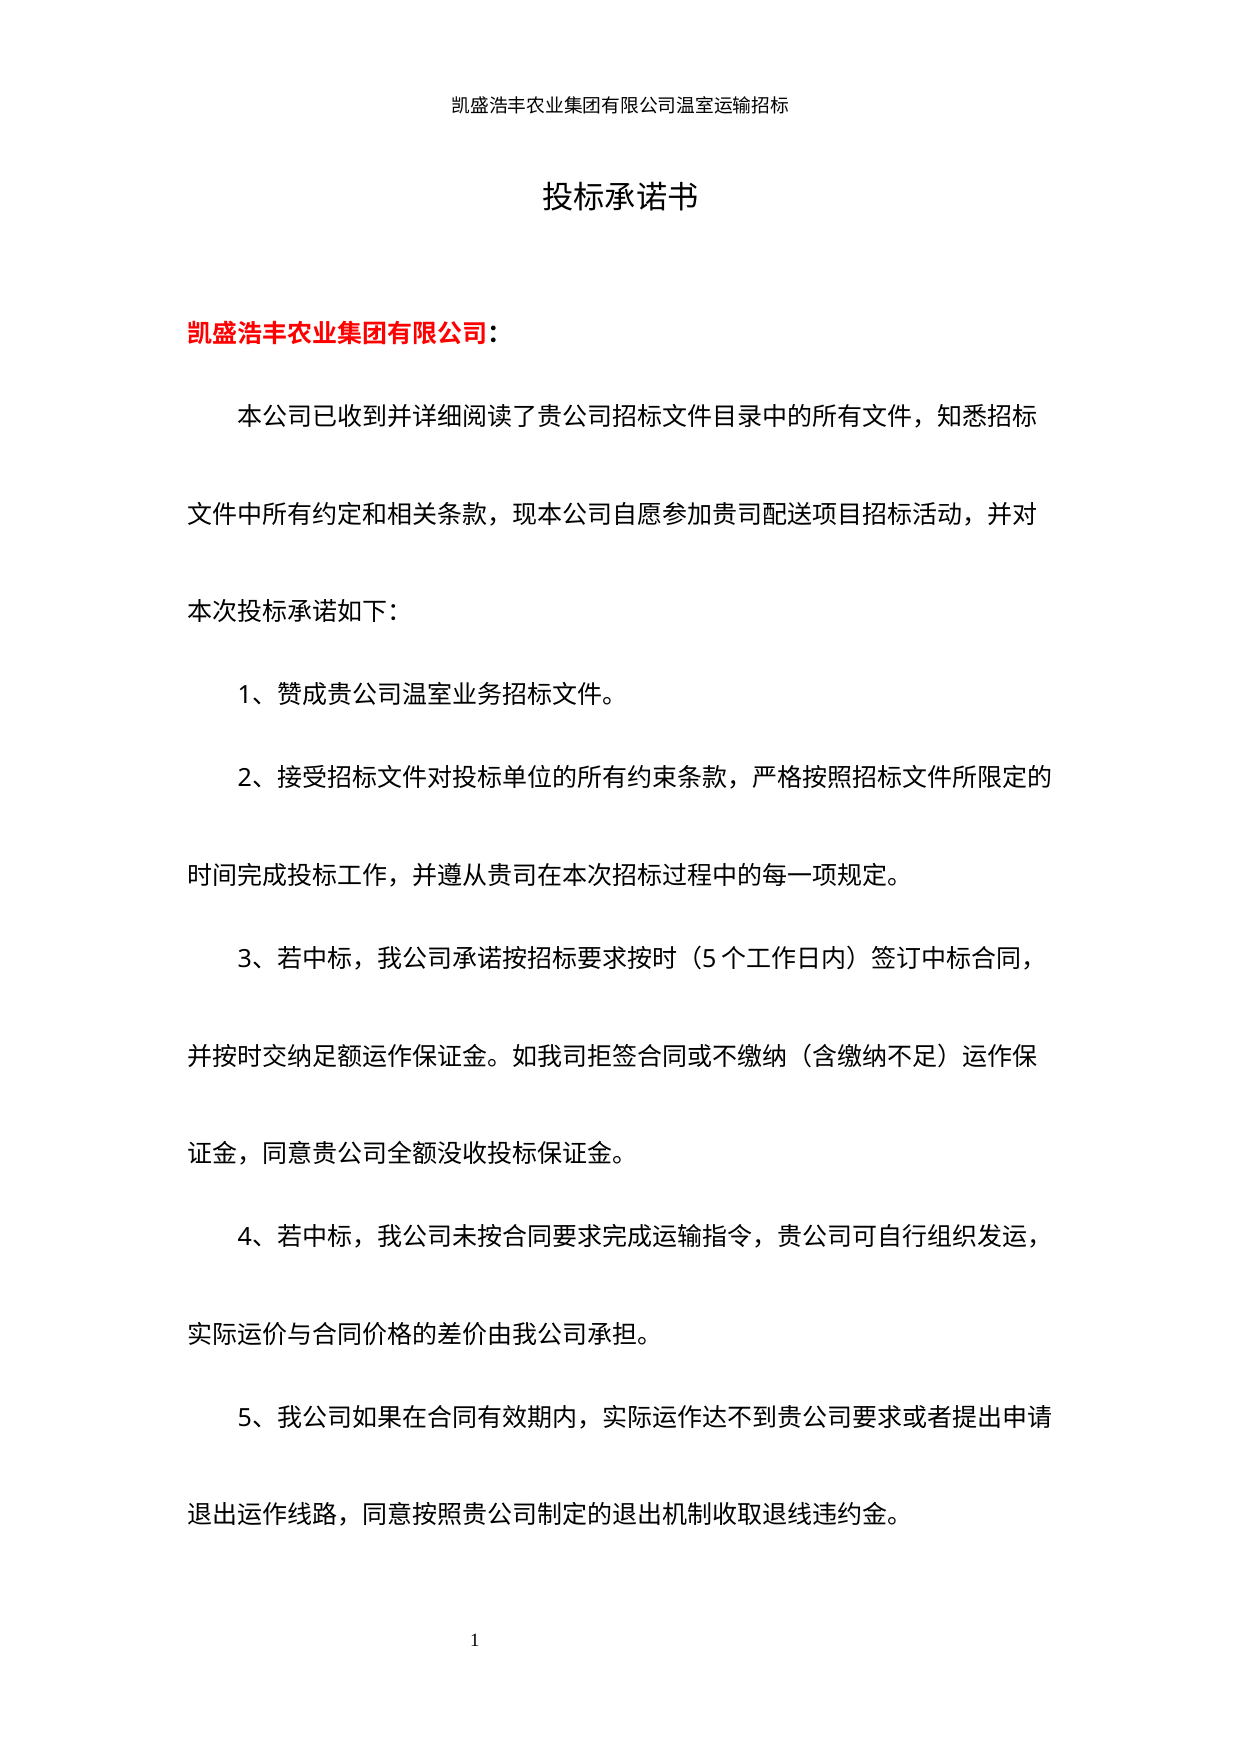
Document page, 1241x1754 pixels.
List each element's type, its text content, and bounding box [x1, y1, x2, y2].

text 5、我公司如果在合同有效期内，实际运作达不到贵公司要求或者提出申请退出运作线路，同意按照贵公司制定的退出机制收取退线违约金。 [187, 1383, 1053, 1545]
text 本公司已收到并详细阅读了贵公司招标文件目录中的所有文件，知悉招标文件中所有约定和相关条款，现本公司自愿参加贵司配送项目招标活动，并对本次投标承诺如下： [187, 382, 1053, 642]
text 4、若中标，我公司未按合同要求完成运输指令，贵公司可自行组织发运，实际运价与合同价格的差价由我公司承担。 [187, 1202, 1053, 1365]
text 2、接受招标文件对投标单位的所有约束条款，严格按照招标文件所限定的时间完成投标工作，并遵从贵司在本次招标过程中的每一项规定。 [187, 743, 1053, 906]
text 3、若中标，我公司承诺按招标要求按时（5个工作日内）签订中标合同，并按时交纳足额运作保证金。如我司拒签合同或不缴纳（含缴纳不足）运作保证金，同意贵公司全额没收投标保证金。 [187, 924, 1053, 1184]
text 凯盛浩丰农业集团有限公司： [187, 299, 1053, 364]
text 投标承诺书 [187, 162, 1053, 227]
text 1、赞成贵公司温室业务招标文件。 [187, 660, 1053, 725]
